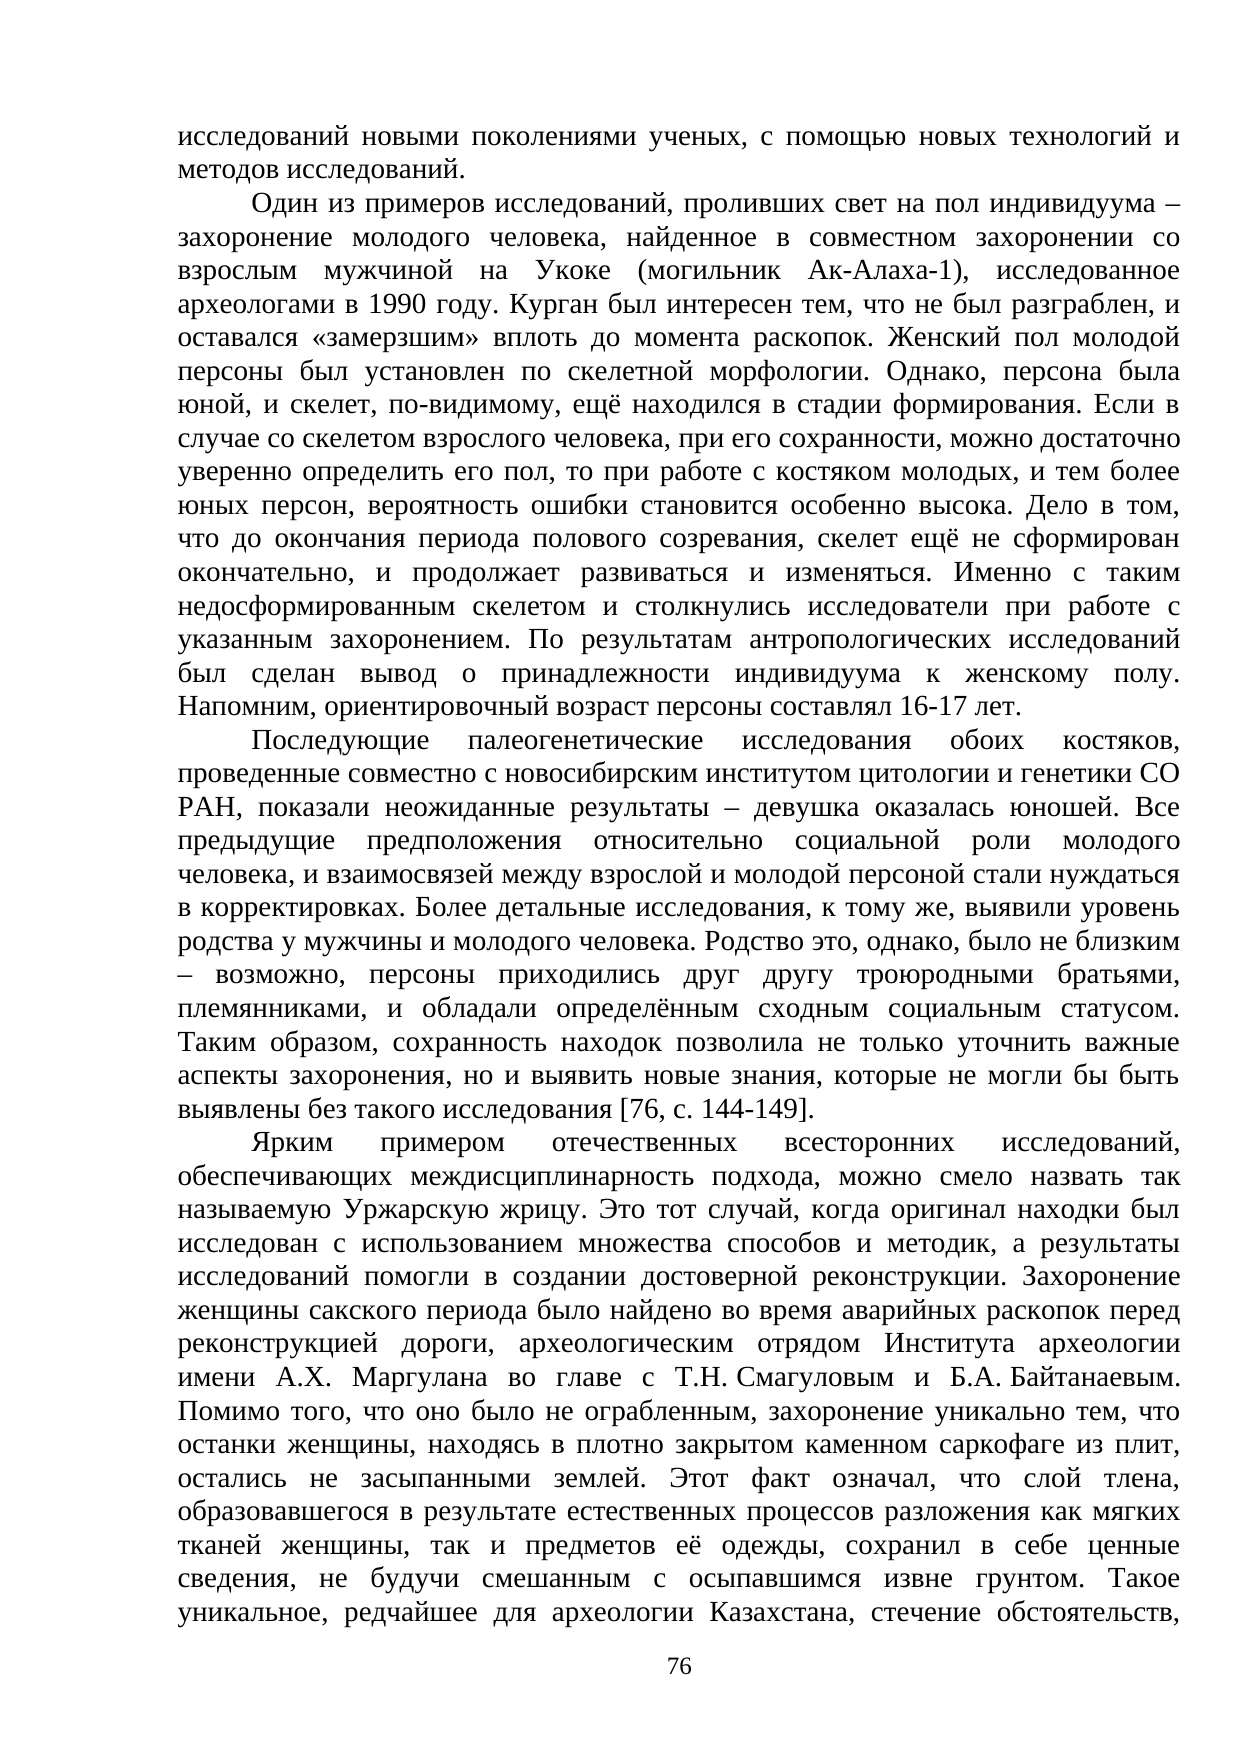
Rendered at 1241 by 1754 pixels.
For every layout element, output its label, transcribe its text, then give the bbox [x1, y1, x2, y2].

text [177, 1124, 1181, 1627]
text Один из примеров исследований, проливших свет на пол индивидуума – захоронение молодого человека, найденное в совместном захоронении со взрослым мужчиной на Укоке (могильник Ак-Алаха-1), исследованное археологами в 1990 году. Курган был интересен тем, что не был разграблен, и оставался «замерзшим» вплоть до момента раскопок. Женский пол молодой персоны был установлен по скелетной морфологии. Однако, персона была юной, и скелет, по-видимому, ещё находился в стадии формирования. Если в случае со скелетом взрослого человека, при его сохранности, можно достаточно уверенно определить его пол, то при работе с костяком молодых, и тем более юных персон, вероятность ошибки становится особенно высока. Дело в том, что до окончания периода полового созревания, скелет ещё не сформирован окончательно, и продолжает развиваться и изменяться. Именно с таким недосформированным скелетом и столкнулись исследователи при работе с указанным захоронением. По результатам антропологических исследований был сделан вывод о принадлежности индивидуума к женскому полу. Напомним, ориентировочный возраст персоны составлял 16-17 лет. [177, 185, 1181, 722]
text Последующие палеогенетические исследования обоих костяков, проведенные совместно с новосибирским институтом цитологии и генетики СО РАН, показали неожиданные результаты – девушка оказалась юношей. Все предыдущие предположения относительно социальной роли молодого человека, и взаимосвязей между взрослой и молодой персоной стали нуждаться в корректировках. Более детальные исследования, к тому же, выявили уровень родства у мужчины и молодого человека. Родство это, однако, было не близким – возможно, персоны приходились друг другу троюродными братьями, племянниками, и обладали определённым сходным социальным статусом. Таким образом, сохранность находок позволила не только уточнить важные аспекты захоронения, но и выявить новые знания, которые не могли бы быть выявлены без такого исследования [76, с. 144-149]. [177, 722, 1181, 1124]
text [177, 118, 1181, 185]
